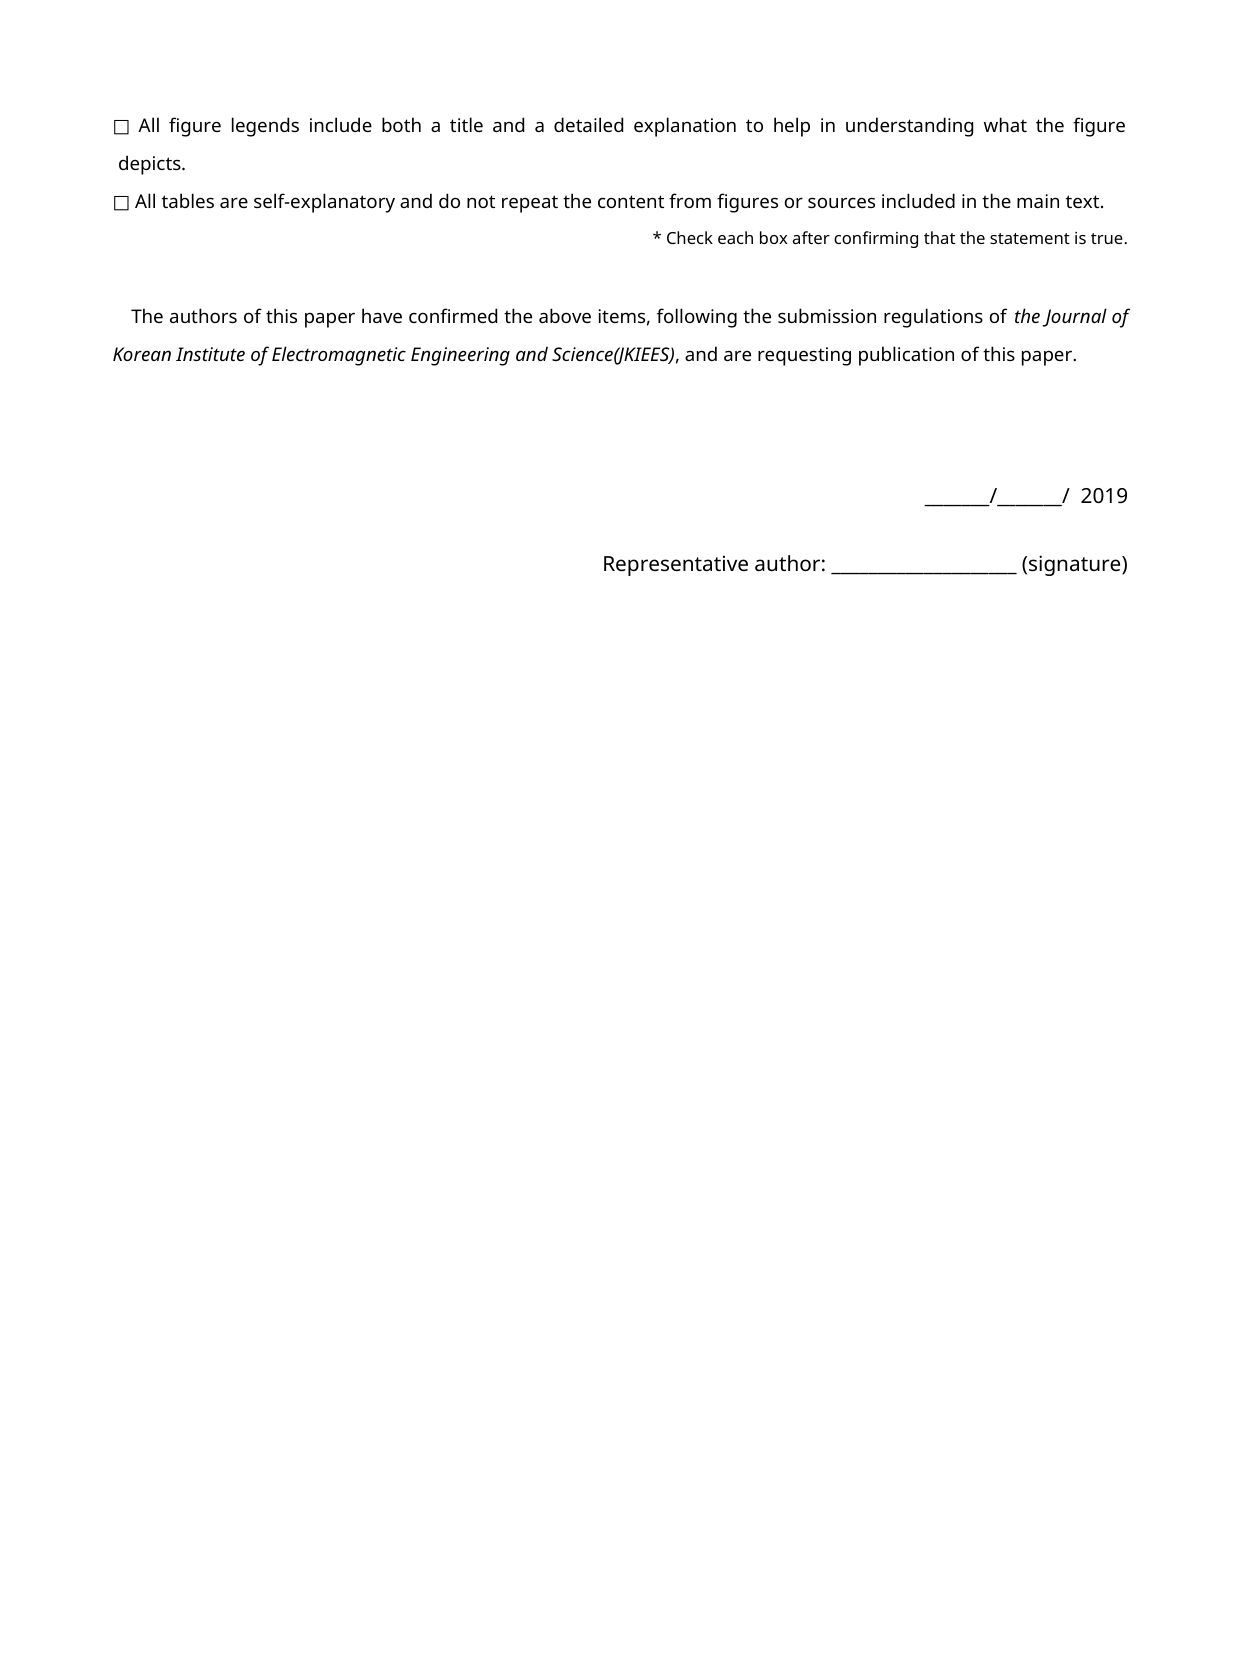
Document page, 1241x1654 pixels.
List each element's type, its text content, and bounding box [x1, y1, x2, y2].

text □ All tables are self-explanatory and do not repeat the content from figures or sources included in the main text. [112, 189, 1128, 214]
text The authors of this paper have confirmed the above items, following the submission regulations of the Journal of Korean Institute of Electromagnetic Engineering and Science(JKIEES), and are requesting publication of this paper. [112, 303, 1128, 367]
text □ All figure legends include both a title and a detailed explanation to help in understanding what the figure depicts. [112, 112, 1128, 176]
text * Check each box after confirming that the statement is true. [112, 227, 1128, 249]
text _______/_______/ 2019 [112, 481, 1128, 510]
text Representative author: ____________________ (signature) [112, 549, 1128, 577]
